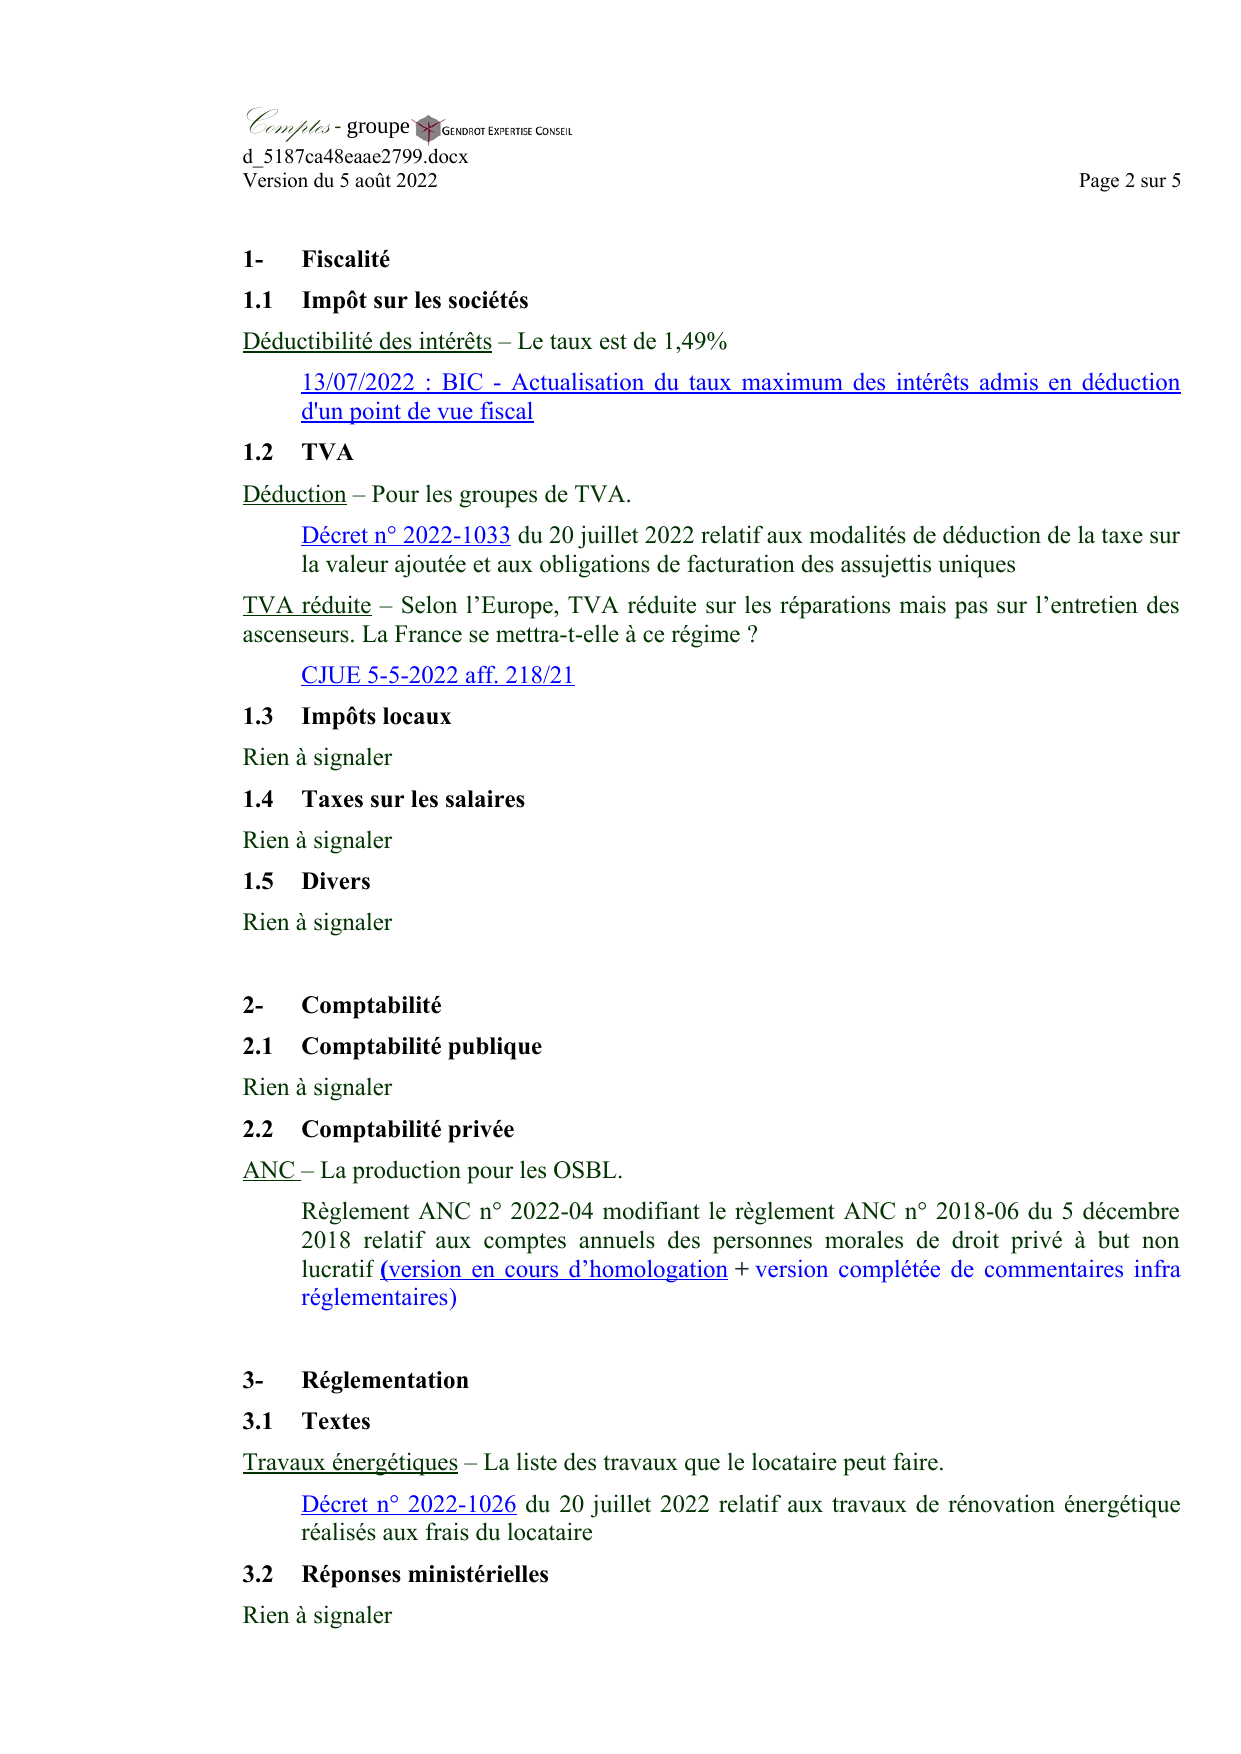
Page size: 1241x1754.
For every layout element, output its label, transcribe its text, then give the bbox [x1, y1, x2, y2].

text Déduction – Pour les groupes de TVA. [242, 479, 1181, 507]
text 3.2 Réponses ministérielles [242, 1559, 1181, 1587]
text Règlement ANC n° 2022-04 modifiant le règlement ANC n° 2018-06 du 5 décembre 2018 relatif aux comptes annuels des personnes morales de droit privé à but non lucratif (version en cours d’homologation + version complétée de commentaires infra réglementaires) [301, 1262, 1181, 1311]
text 1.4 Taxes sur les salaires [242, 784, 1181, 812]
text 1.2 TVA [242, 437, 1181, 466]
picture [411, 114, 578, 146]
list Impôt sur les sociétés [242, 285, 1181, 314]
text CJUE 5-5-2022 aff. 218/21 [301, 660, 1181, 689]
text ANC – La production pour les OSBL. [242, 1155, 1181, 1184]
text Déductibilité des intérêts – Le taux est de 1,49% [242, 326, 1181, 355]
text 13/07/2022 : BIC - Actualisation du taux maximum des intérêts admis en déduction d'un point de vue fiscal [301, 367, 1181, 392]
text 3.1 Textes [242, 1406, 1181, 1435]
text Travaux énergétiques – La liste des travaux que le locataire peut faire. [242, 1447, 1181, 1476]
text 3- Réglementation [242, 1365, 1181, 1394]
text 1.3 Impôts locaux [242, 701, 1181, 730]
text 13/07/2022 : BIC - Actualisation du taux maximum des intérêts admis en déduction d'un point de vue fiscal [301, 394, 1181, 425]
text 2.2 Comptabilité privée [242, 1114, 1181, 1142]
text 2.1 Comptabilité publique [242, 1031, 1181, 1060]
text Rien à signaler [242, 742, 1181, 771]
text 1- Fiscalité [242, 244, 1181, 272]
text 1.5 Divers [242, 866, 1181, 895]
text Rien à signaler [242, 907, 1181, 936]
text Rien à signaler [242, 1600, 1181, 1629]
text TVA réduite – Selon l’Europe, TVA réduite sur les réparations mais pas sur l’entretien des ascenseurs. La France se mettra-t-elle à ce régime ? [242, 590, 1181, 647]
text 2- Comptabilité [242, 990, 1181, 1019]
text Décret n° 2022-1026 du 20 juillet 2022 relatif aux travaux de rénovation énergétique réalisés aux frais du locataire [301, 1489, 1181, 1546]
text Rien à signaler [242, 1072, 1181, 1101]
text Décret n° 2022-1033 du 20 juillet 2022 relatif aux modalités de déduction de la taxe sur la valeur ajoutée et aux obligations de facturation des assujettis uniques [301, 520, 1181, 577]
text Rien à signaler [242, 825, 1181, 854]
